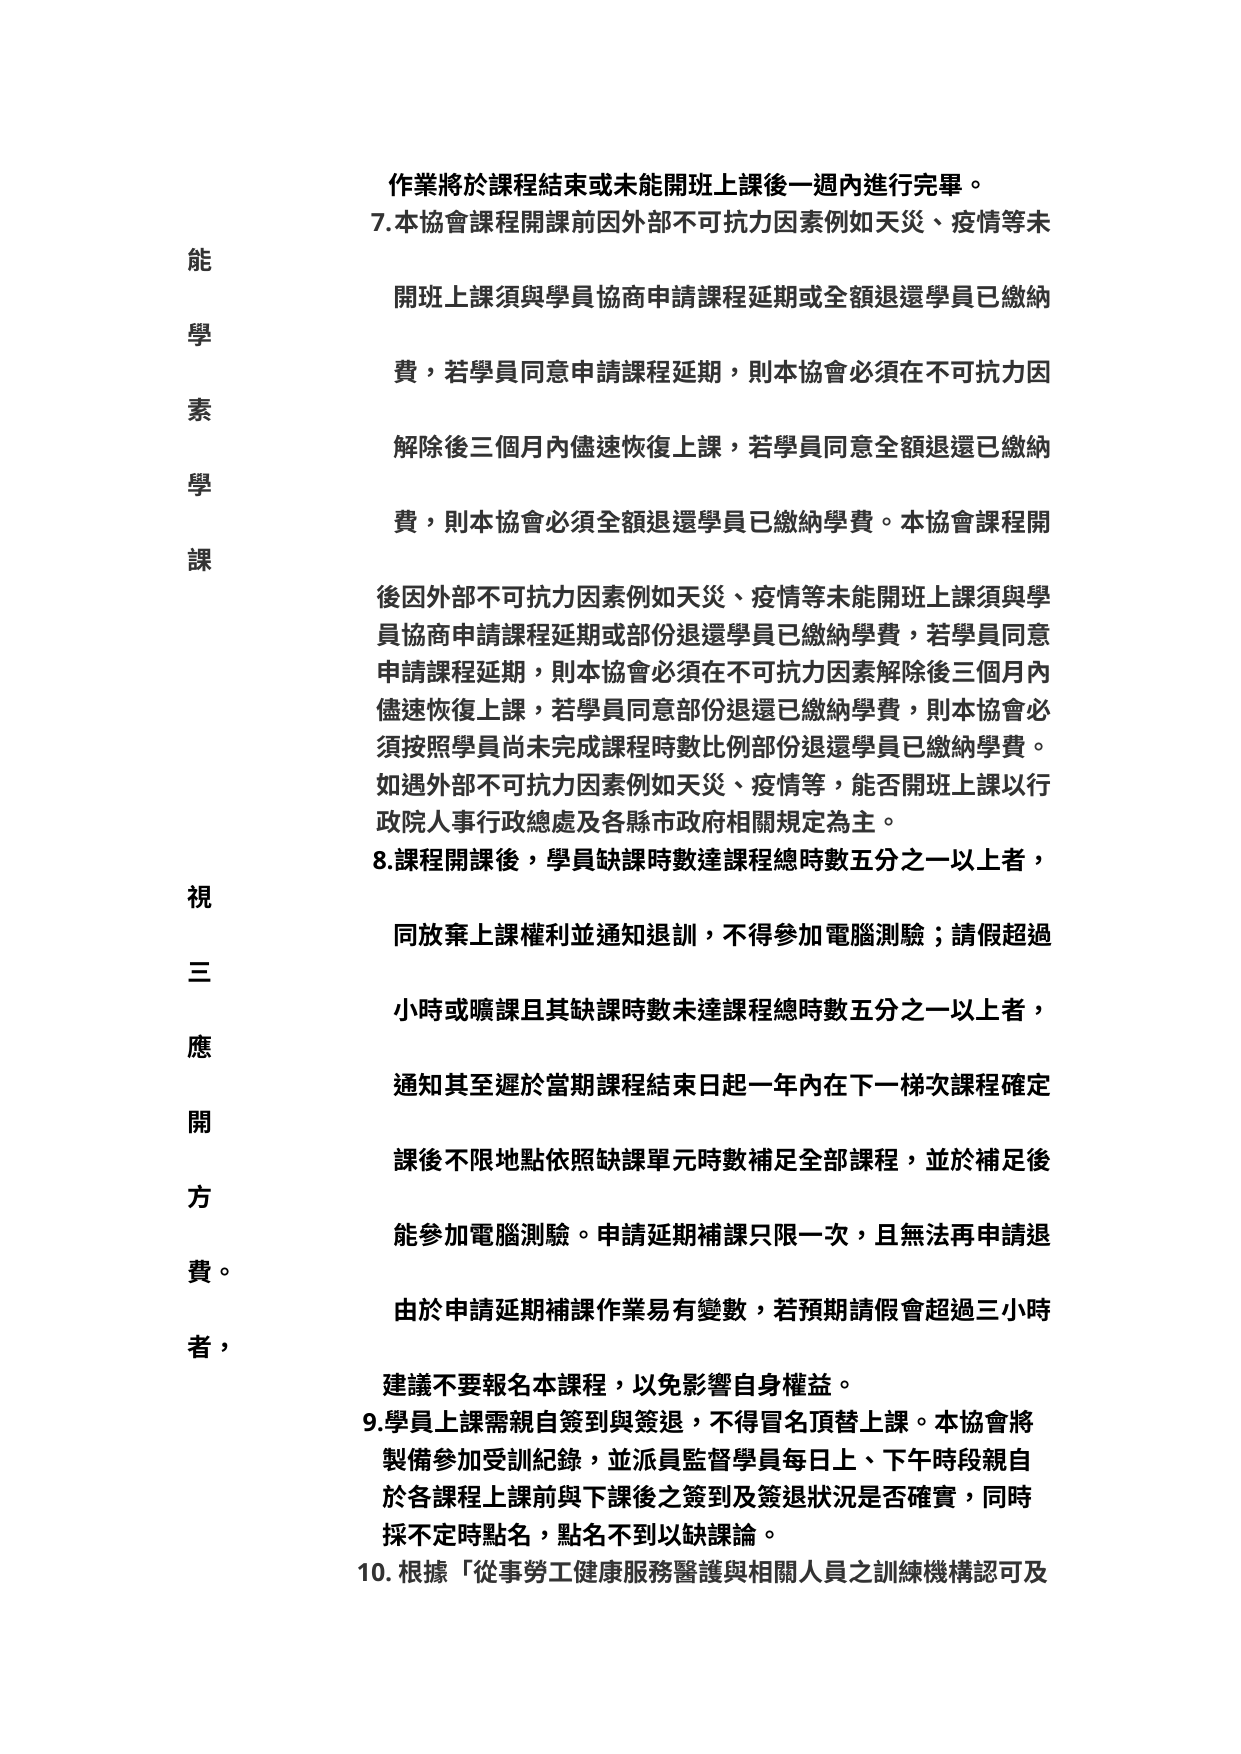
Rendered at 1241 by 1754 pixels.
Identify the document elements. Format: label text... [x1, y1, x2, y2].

text 同放棄上課權利並通知退訓，不得參加電腦測驗；請假超過三 [187, 914, 1053, 989]
text 由於申請延期補課作業易有變數，若預期請假會超過三小時者， [187, 1289, 1053, 1364]
text 通知其至遲於當期課程結束日起一年內在下一梯次課程確定開 [187, 1064, 1053, 1139]
text 申請課程延期，則本協會必須在不可抗力因素解除後三個月內 [187, 652, 1053, 689]
text 解除後三個月內儘速恢復上課，若學員同意全額退還已繳納學 [187, 427, 1053, 502]
text 須按照學員尚未完成課程時數比例部份退還學員已繳納學費。 [187, 727, 1053, 764]
text 製備參加受訓紀錄，並派員監督學員每日上、下午時段親自 [187, 1439, 1053, 1477]
text 費，則本協會必須全額退還學員已繳納學費。本協會課程開課 [187, 502, 1053, 577]
text 小時或曠課且其缺課時數未達課程總時數五分之一以上者，應 [187, 989, 1053, 1064]
text 儘速恢復上課，若學員同意部份退還已繳納學費，則本協會必 [187, 689, 1053, 727]
text 於各課程上課前與下課後之簽到及簽退狀況是否確實，同時 [187, 1477, 1053, 1514]
text 後因外部不可抗力因素例如天災、疫情等未能開班上課須與學 [187, 577, 1053, 614]
text 政院人事行政總處及各縣市政府相關規定為主。 [187, 802, 1053, 839]
text 費，若學員同意申請課程延期，則本協會必須在不可抗力因素 [187, 352, 1053, 427]
text 9.學員上課需親自簽到與簽退，不得冒名頂替上課。本協會將 [187, 1402, 1053, 1439]
text 7.本協會課程開課前因外部不可抗力因素例如天災、疫情等未能 [187, 202, 1053, 277]
text 採不定時點名，點名不到以缺課論。 [187, 1514, 1053, 1552]
text 8.課程開課後，學員缺課時數達課程總時數五分之一以上者，視 [187, 839, 1053, 914]
text 10. 根據「從事勞工健康服務醫護與相關人員之訓練機構認可及 [187, 1552, 1053, 1589]
text 開班上課須與學員協商申請課程延期或全額退還學員已繳納學 [187, 277, 1053, 352]
text 能參加電腦測驗。申請延期補課只限一次，且無法再申請退費。 [187, 1214, 1053, 1289]
text 如遇外部不可抗力因素例如天災、疫情等，能否開班上課以行 [187, 764, 1053, 802]
text 建議不要報名本課程，以免影響自身權益。 [187, 1364, 1053, 1402]
text 員協商申請課程延期或部份退還學員已繳納學費，若學員同意 [187, 614, 1053, 652]
text 課後不限地點依照缺課單元時數補足全部課程，並於補足後方 [187, 1139, 1053, 1214]
text 作業將於課程結束或未能開班上課後一週內進行完畢。 [187, 164, 1053, 202]
